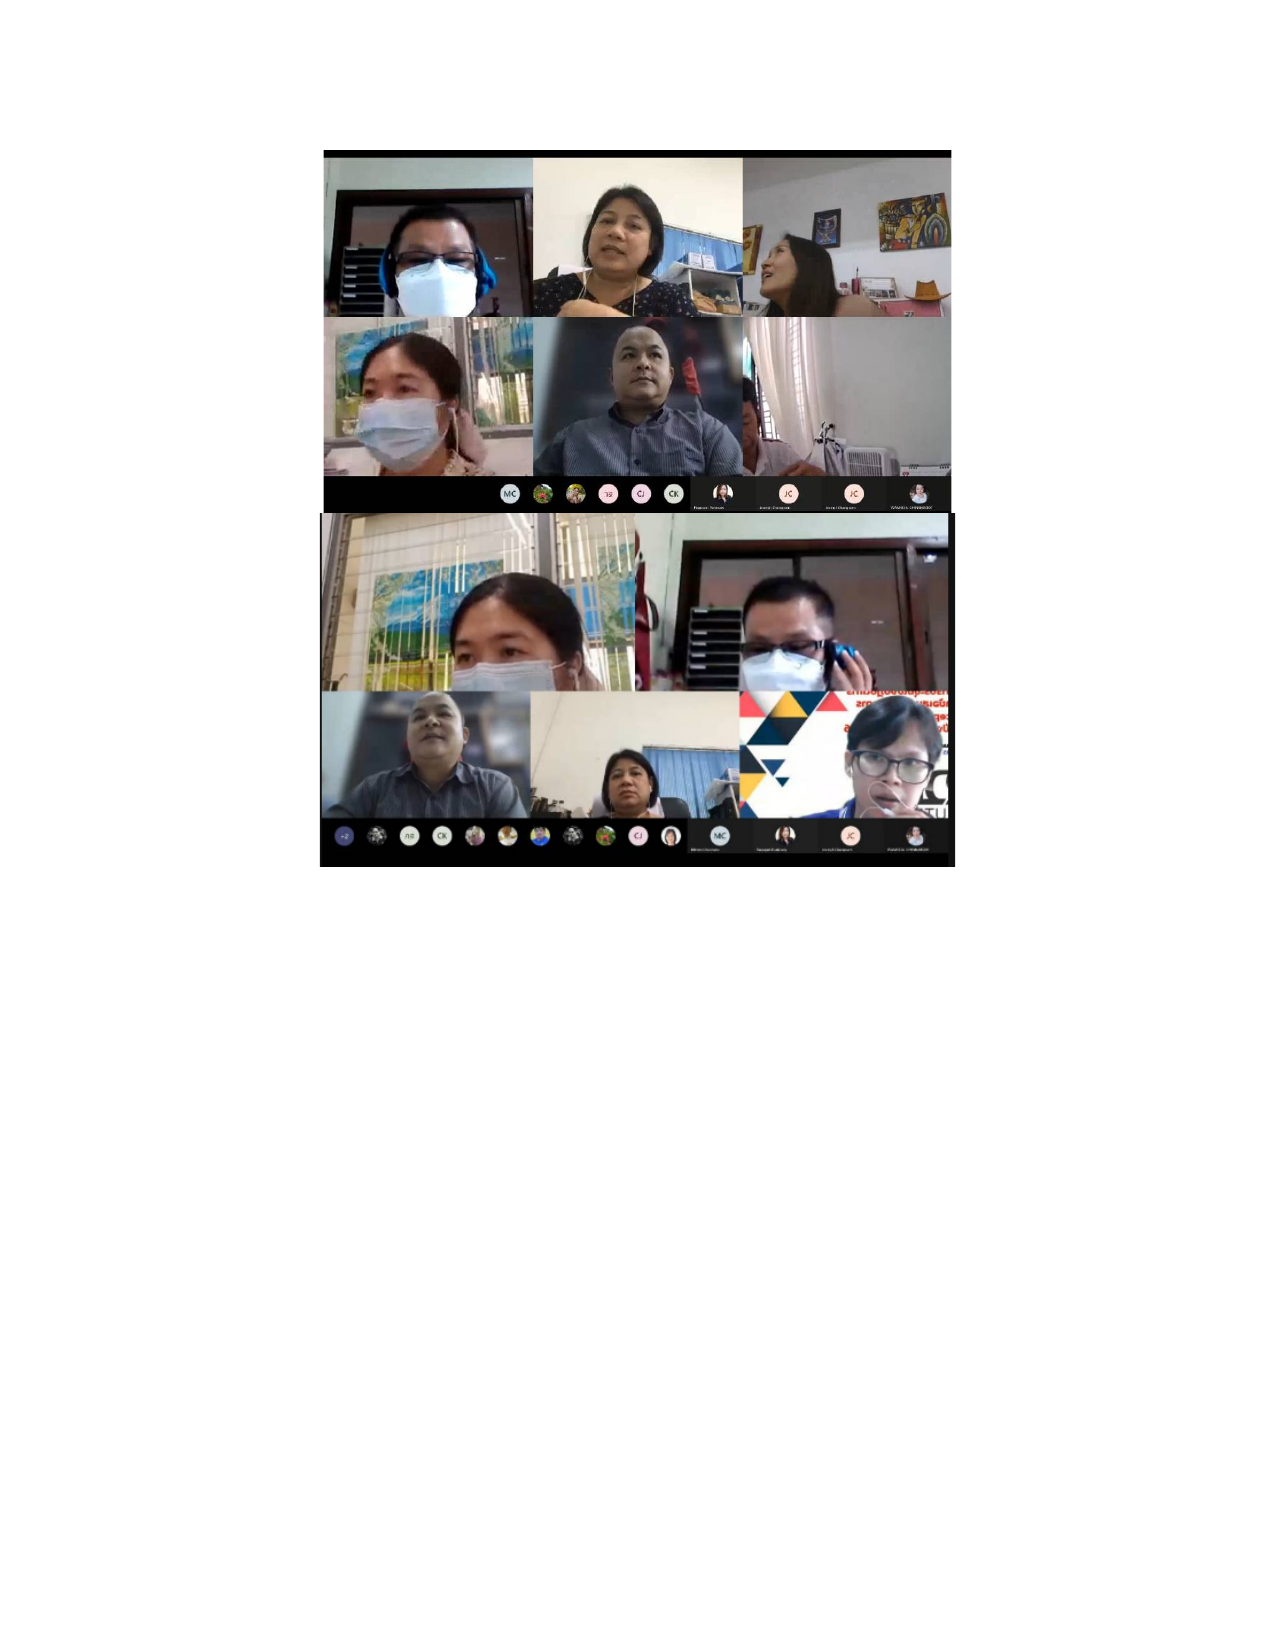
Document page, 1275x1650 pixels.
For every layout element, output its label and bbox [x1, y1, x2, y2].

picture [319, 150, 956, 867]
